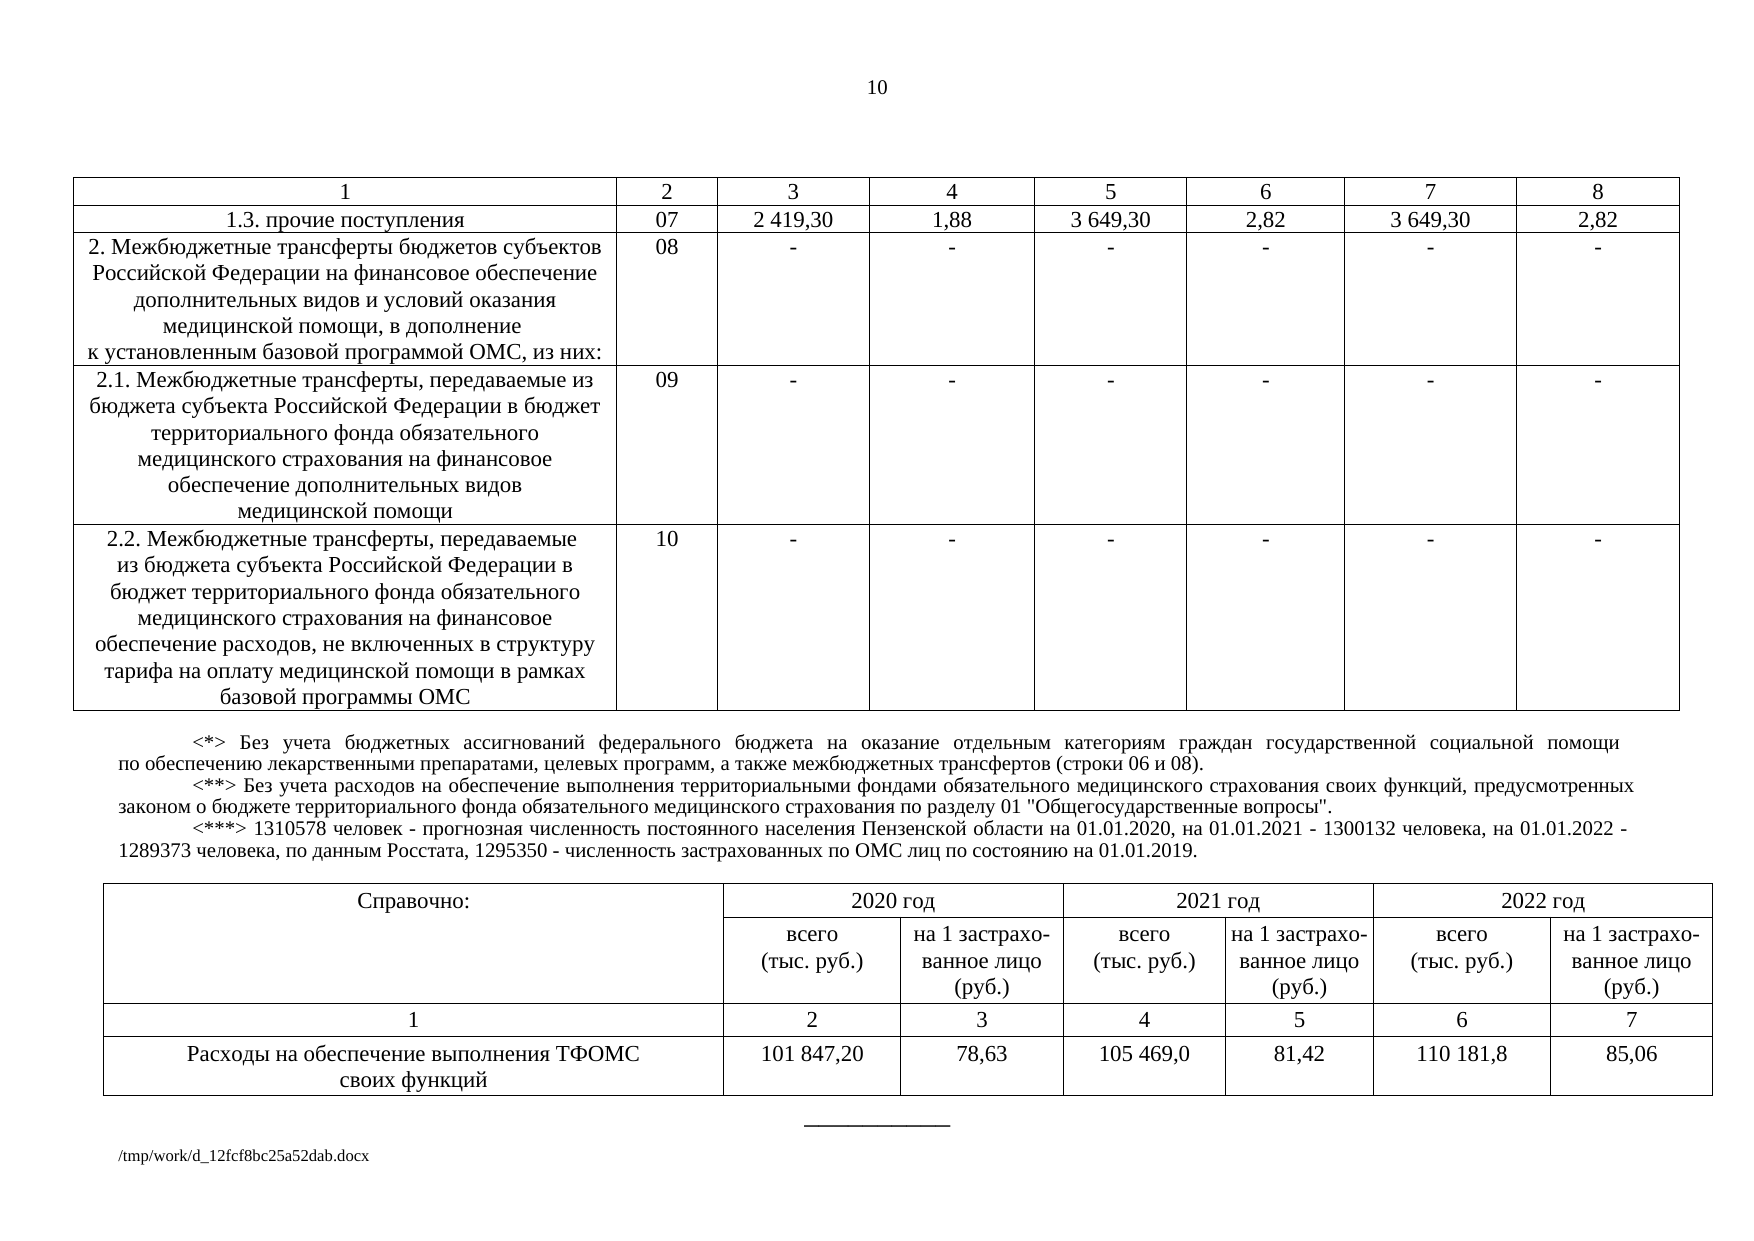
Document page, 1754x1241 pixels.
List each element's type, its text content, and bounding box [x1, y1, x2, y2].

table_header 2022 год [1374, 884, 1712, 917]
table_cell 101 847,20 [724, 1037, 900, 1095]
table_cell всего (тыс. руб.) [724, 918, 900, 1002]
table_cell 1 [104, 1004, 723, 1036]
table_cell - [870, 525, 1034, 709]
table_cell всего (тыс. руб.) [1064, 918, 1225, 1002]
table_header 3 [718, 178, 869, 204]
table_cell 3 649,30 [1345, 206, 1516, 232]
table_cell 10 [617, 525, 717, 709]
text <**> Без учета расходов на обеспечение выполнения территориальными фондами обязательного медицинского страхования своих функций, предусмотренных законом о бюджете территориального фонда обязательного медицинского страхования по разделу 01 "Общегосударственные вопросы". [118, 775, 1636, 818]
table_cell - [718, 366, 869, 524]
table_cell - [1517, 366, 1679, 524]
table_cell 2,82 [1187, 206, 1344, 232]
table_cell 85,06 [1551, 1037, 1712, 1095]
table_cell 4 [1064, 1004, 1225, 1036]
table_cell - [1187, 366, 1344, 524]
table_header Справочно: [104, 884, 723, 1002]
table_header 2 [617, 178, 717, 204]
table_cell Расходы на обеспечение выполнения ТФОМС своих функций [104, 1037, 723, 1095]
table_cell на 1 застрахо-ванное лицо (руб.) [1226, 918, 1373, 1002]
table_cell 81,42 [1226, 1037, 1373, 1095]
table_cell всего (тыс. руб.) [1374, 918, 1550, 1002]
table_cell 78,63 [901, 1037, 1063, 1095]
table_cell на 1 застрахо-ванное лицо (руб.) [1551, 918, 1712, 1002]
table_cell 2 [724, 1004, 900, 1036]
table_header 2020 год [724, 884, 1063, 917]
table_cell 2 419,30 [718, 206, 869, 232]
table_cell 2.1. Межбюджетные трансферты, передаваемые из бюджета субъекта Российской Федерации в бюджет территориального фонда обязательного медицинского страхования на финансовое обеспечение дополнительных видов медицинской помощи [74, 366, 616, 524]
table_cell - [1517, 233, 1679, 365]
table_header 2021 год [1064, 884, 1373, 917]
table_cell - [1345, 525, 1516, 709]
text __________ [118, 1096, 1636, 1130]
table_header 5 [1035, 178, 1186, 204]
table_cell - [870, 233, 1034, 365]
table_header 8 [1517, 178, 1679, 204]
table_cell 1.3. прочие поступления [74, 206, 616, 232]
text <***> 1310578 человек - прогнозная численность постоянного населения Пензенской области на 01.01.2020, на 01.01.2021 - 1300132 человека, на 01.01.2022 - 1289373 человека, по данным Росстата, 1295350 - численность застрахованных по ОМС лиц по состоянию на 01.01.2019. [118, 818, 1636, 862]
table_cell 1,88 [870, 206, 1034, 232]
table_cell - [1035, 233, 1186, 365]
text <*> Без учета бюджетных ассигнований федерального бюджета на оказание отдельным категориям граждан государственной социальной помощи по обеспечению лекарственными препаратами, целевых программ, а также межбюджетных трансфертов (строки 06 и 08). [118, 732, 1636, 775]
table_cell - [1035, 366, 1186, 524]
table_cell - [1345, 233, 1516, 365]
table_cell 5 [1226, 1004, 1373, 1036]
table_cell - [1345, 366, 1516, 524]
table_cell - [1187, 525, 1344, 709]
table_cell - [1517, 525, 1679, 709]
table_cell - [1035, 525, 1186, 709]
table_cell 08 [617, 233, 717, 365]
table_cell 2.2. Межбюджетные трансферты, передаваемые из бюджета субъекта Российской Федерации в бюджет территориального фонда обязательного медицинского страхования на финансовое обеспечение расходов, не включенных в структуру тарифа на оплату медицинской помощи в рамках базовой программы ОМС [74, 525, 616, 709]
table_header 7 [1345, 178, 1516, 204]
table_cell 7 [1551, 1004, 1712, 1036]
table_cell 3 [901, 1004, 1063, 1036]
table_header 6 [1187, 178, 1344, 204]
table_cell - [718, 233, 869, 365]
table_cell - [1187, 233, 1344, 365]
table_cell - [870, 366, 1034, 524]
table_cell 3 649,30 [1035, 206, 1186, 232]
table_cell 2. Межбюджетные трансферты бюджетов субъектов Российской Федерации на финансовое обеспечение дополнительных видов и условий оказания медицинской помощи, в дополнение к установленным базовой программой ОМС, из них: [74, 233, 616, 365]
table_cell 07 [617, 206, 717, 232]
table_cell на 1 застрахо-ванное лицо (руб.) [901, 918, 1063, 1002]
table_header 4 [870, 178, 1034, 204]
table_cell 110 181,8 [1374, 1037, 1550, 1095]
table_cell 6 [1374, 1004, 1550, 1036]
table_cell - [718, 525, 869, 709]
table_cell 09 [617, 366, 717, 524]
table_cell 105 469,0 [1064, 1037, 1225, 1095]
table_cell 2,82 [1517, 206, 1679, 232]
table_header 1 [74, 178, 616, 204]
